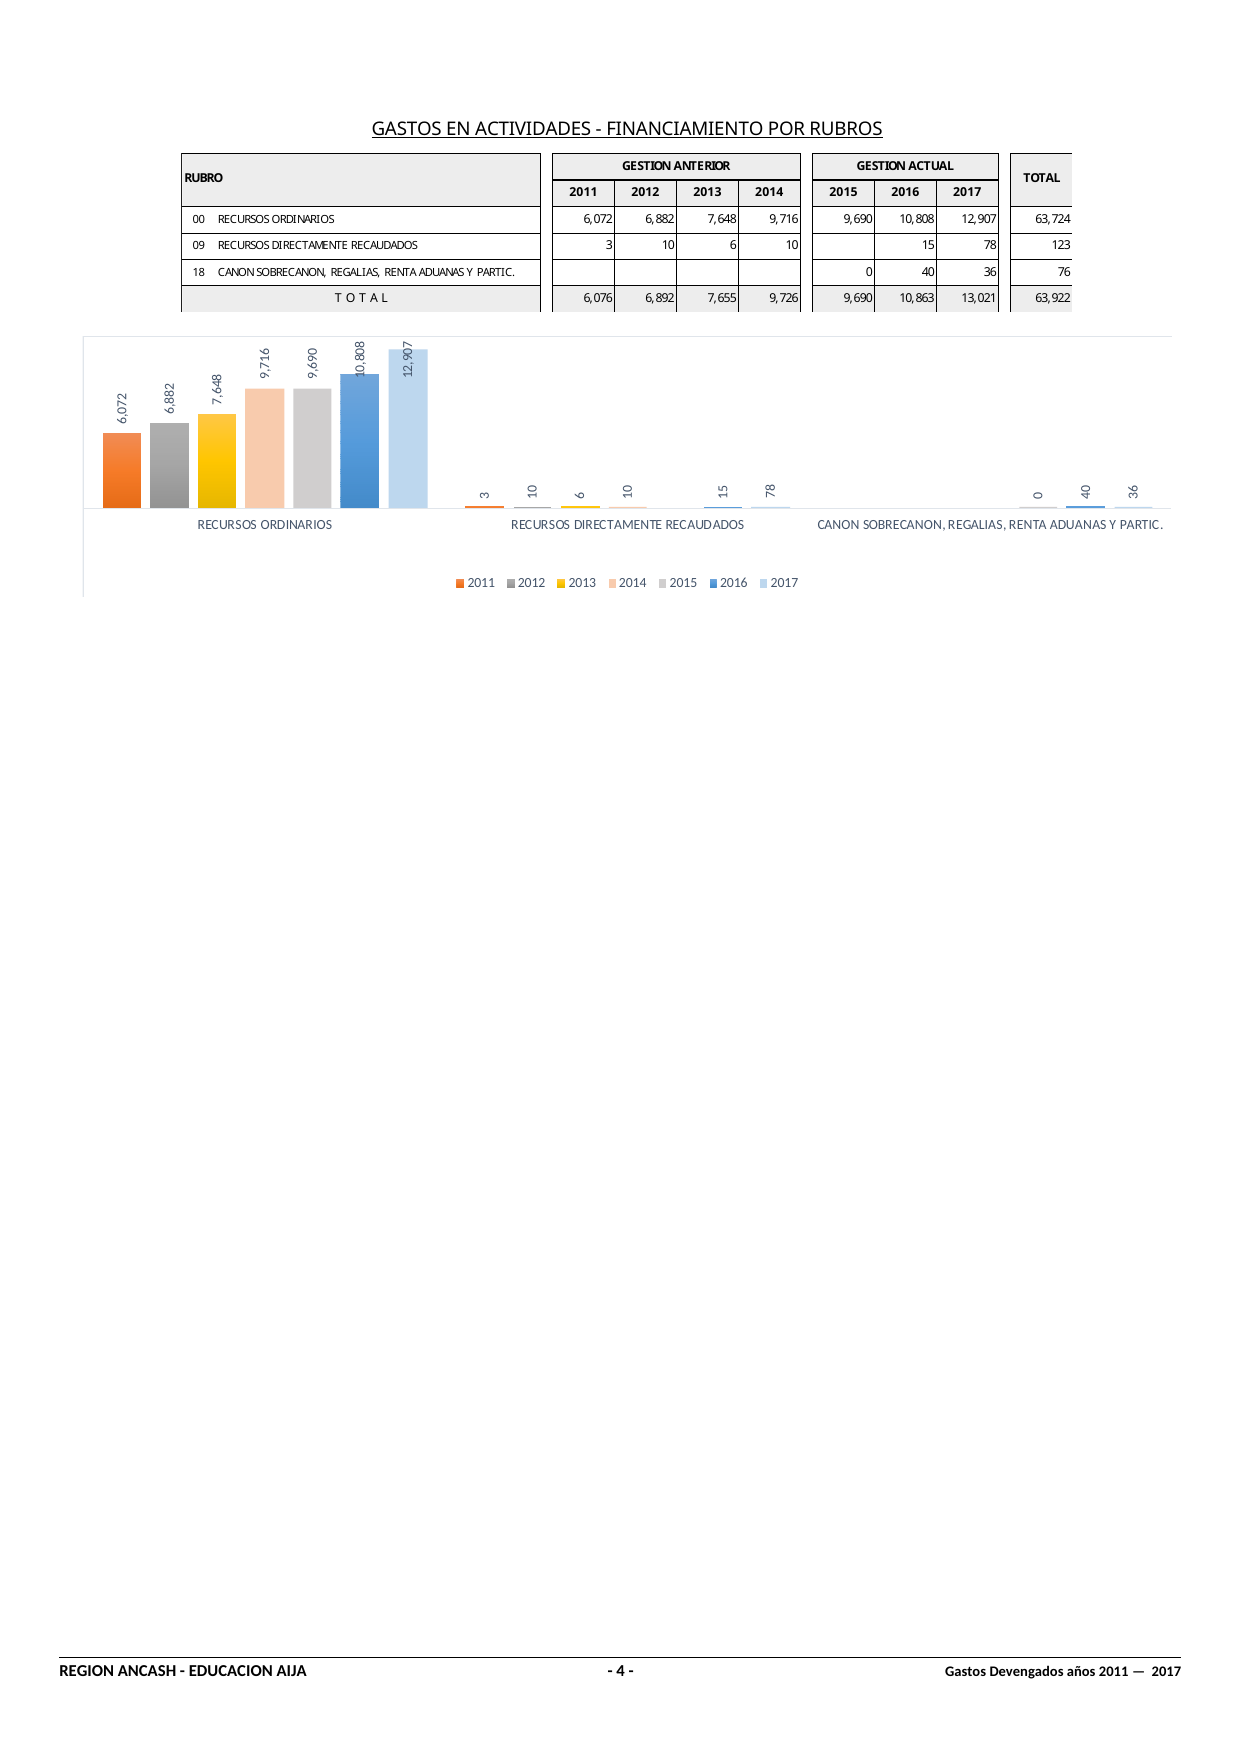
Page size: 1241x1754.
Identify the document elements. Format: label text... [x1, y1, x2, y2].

table_header GASTOS EN ACTIVIDADES - FINANCIAMIENTO POR RUBROS [59, 71, 1195, 603]
